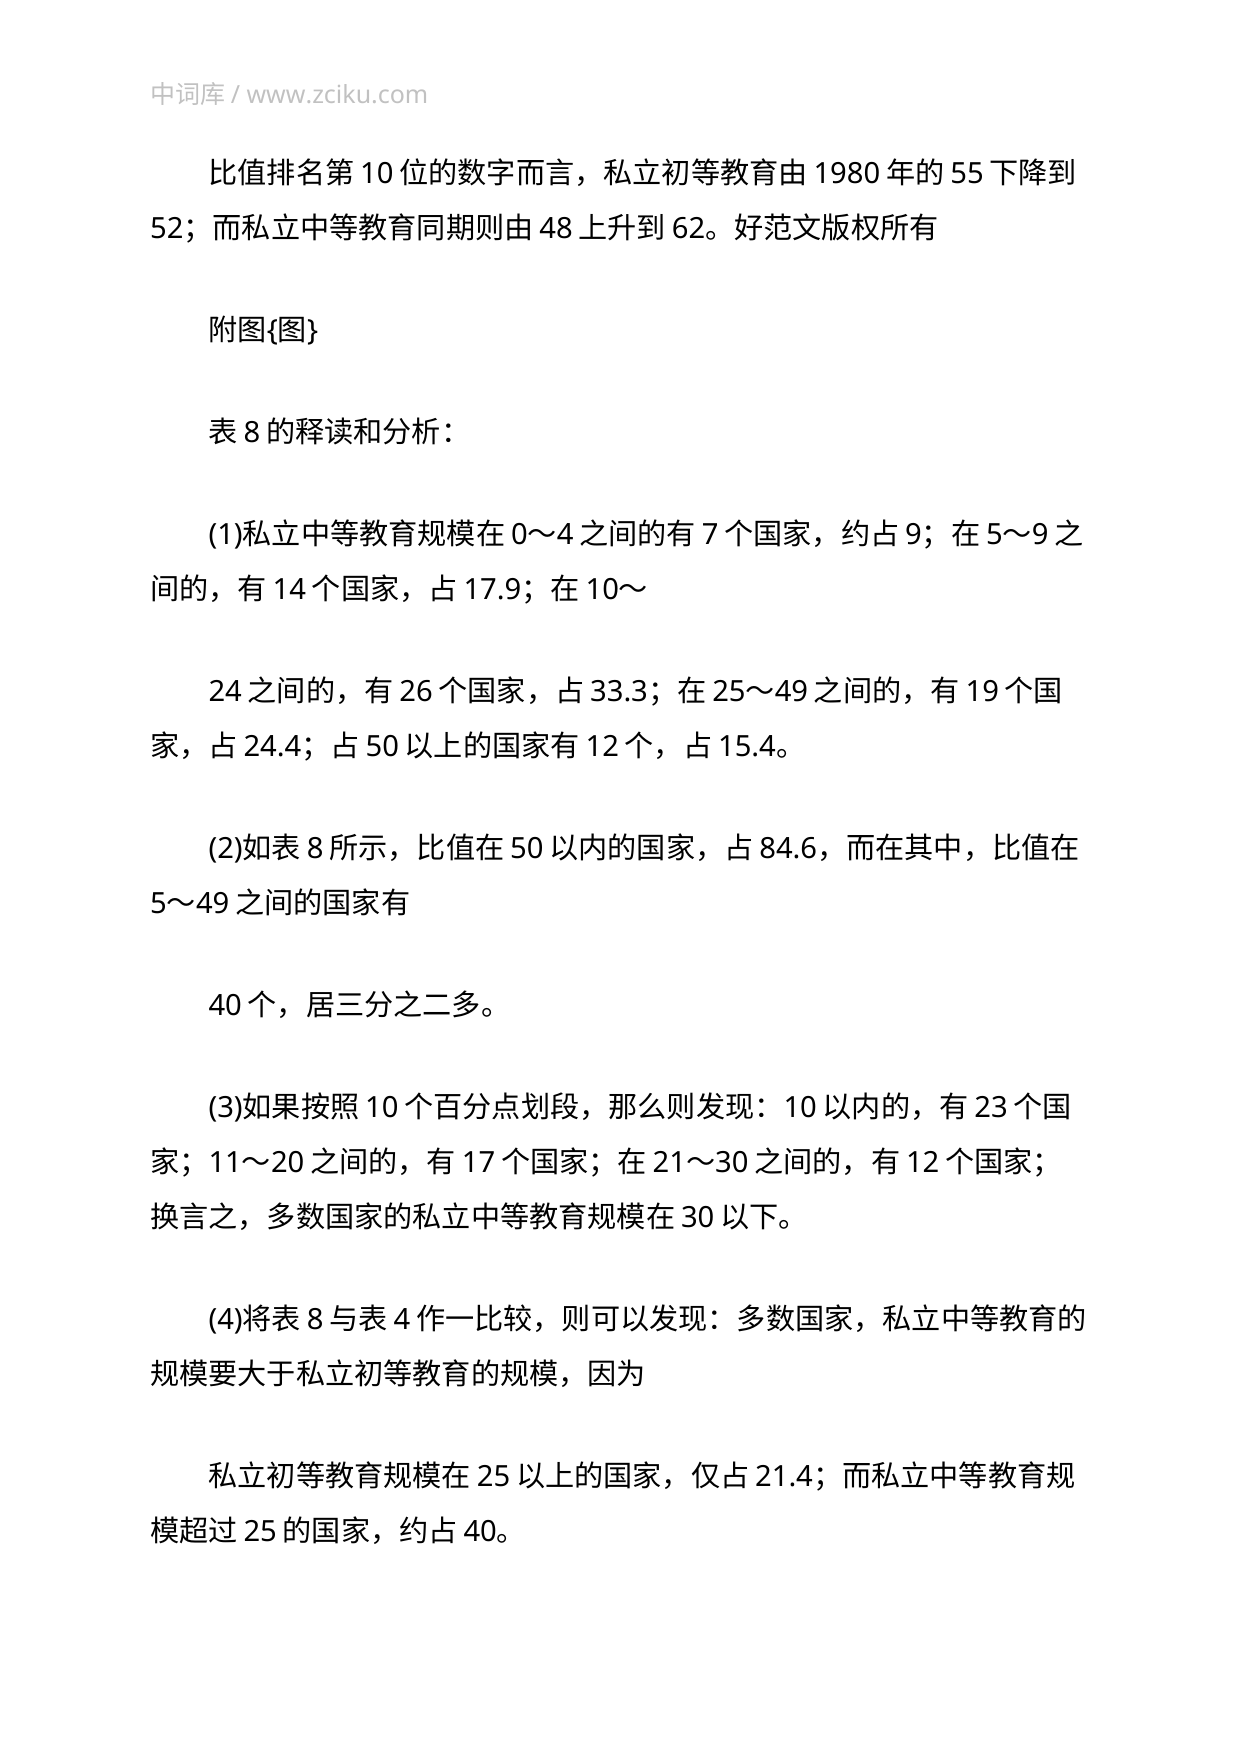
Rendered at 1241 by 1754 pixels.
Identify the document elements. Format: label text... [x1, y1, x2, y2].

text 私立初等教育规模在25以上的国家，仅占21.4；而私立中等教育规模超过25的国家，约占40。 [150, 1453, 1090, 1550]
text (1)私立中等教育规模在0～4之间的有7个国家，约占9；在5～9之间的，有14个国家，占17.9；在10～ [150, 511, 1090, 608]
text (3)如果按照10个百分点划段，那么则发现：10以内的，有23个国家；11～20之间的，有17个国家；在21～30之间的，有12个国家；换言之，多数国家的私立中等教育规模在30以下。 [150, 1084, 1090, 1236]
text 24之间的，有26个国家，占33.3；在25～49之间的，有19个国家，占24.4；占50以上的国家有12个，占15.4。 [150, 668, 1090, 765]
text 表8的释读和分析： [150, 409, 1090, 451]
text 附图{图} [150, 307, 1090, 349]
text 比值排名第10位的数字而言，私立初等教育由1980年的55下降到52；而私立中等教育同期则由48上升到62。好范文版权所有 [150, 150, 1090, 247]
text 40个，居三分之二多。 [150, 982, 1090, 1024]
text (2)如表8所示，比值在50以内的国家，占84.6，而在其中，比值在5～49之间的国家有 [150, 825, 1090, 922]
text (4)将表8与表4作一比较，则可以发现：多数国家，私立中等教育的规模要大于私立初等教育的规模，因为 [150, 1296, 1090, 1393]
